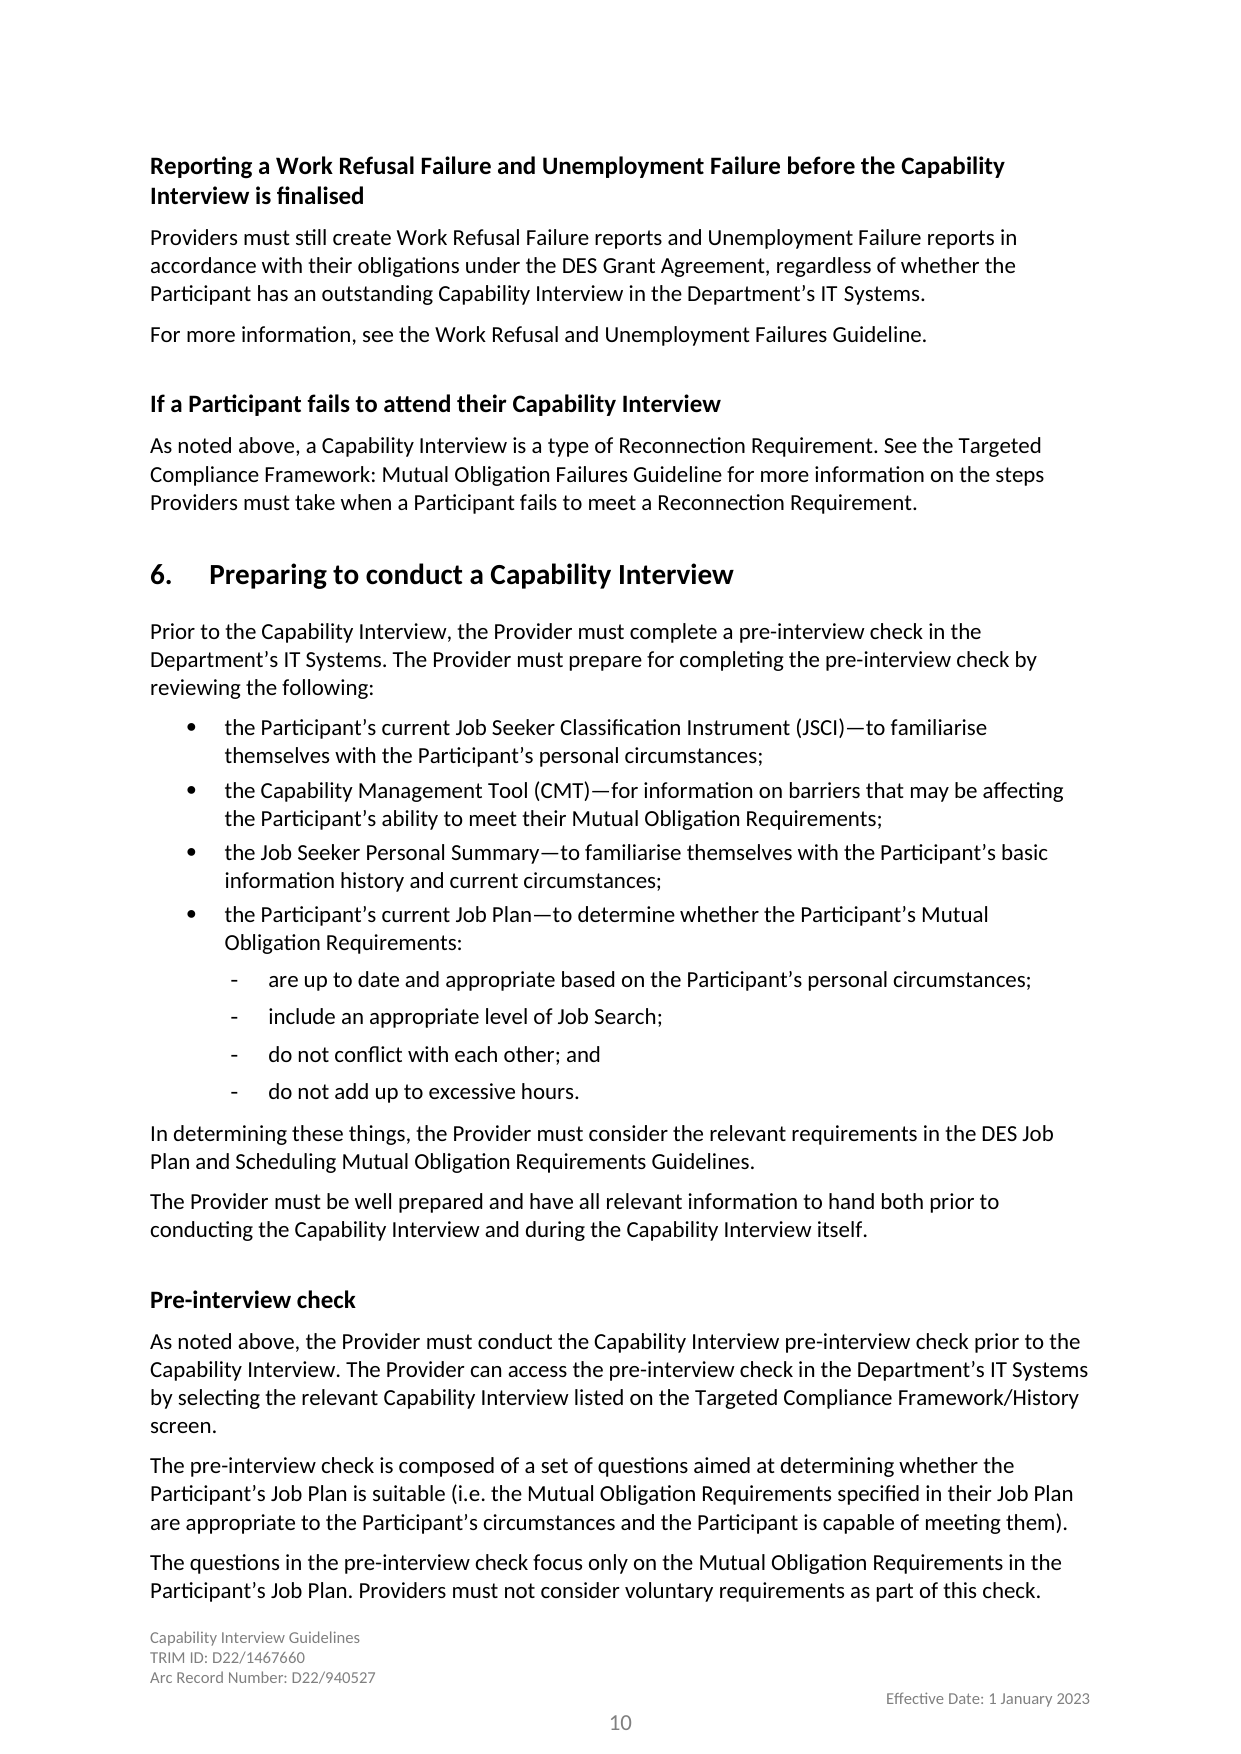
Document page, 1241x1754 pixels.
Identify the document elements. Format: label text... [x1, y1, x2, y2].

list the Job Seeker Personal Summary—to familiarise themselves with the Participant’s basic information history and current circumstances; [187, 838, 1090, 894]
text As noted above, a Capability Interview is a type of Reconnection Requirement. See the Targeted Compliance Framework: Mutual Obligation Failures Guideline for more information on the steps Providers must take when a Participant fails to meet a Reconnection Requirement. [150, 432, 1090, 516]
list include an appropriate level of Job Search; [231, 1000, 1090, 1031]
subtitle If a Participant fails to attend their Capability Interview [150, 389, 1090, 419]
list do not conflict with each other; and [231, 1038, 1090, 1069]
list the Participant’s current Job Seeker Classification Instrument (JSCI)—to familiarise themselves with the Participant’s personal circumstances; [187, 713, 1090, 769]
subtitle Preparing to conduct a Capability Interview [150, 556, 1090, 592]
text As noted above, the Provider must conduct the Capability Interview pre-interview check prior to the Capability Interview. The Provider can access the pre-interview check in the Department’s IT Systems by selecting the relevant Capability Interview listed on the Targeted Compliance Framework/History screen. [150, 1327, 1090, 1439]
list the Participant’s current Job Plan—to determine whether the Participant’s Mutual Obligation Requirements: [187, 900, 1090, 956]
text The questions in the pre-interview check focus only on the Mutual Obligation Requirements in the Participant’s Job Plan. Providers must not consider voluntary requirements as part of this check. [150, 1548, 1090, 1604]
text For more information, see the Work Refusal and Unemployment Failures Guideline. [150, 320, 1090, 348]
text In determining these things, the Provider must consider the relevant requirements in the DES Job Plan and Scheduling Mutual Obligation Requirements Guidelines. [150, 1119, 1090, 1175]
list do not add up to excessive hours. [231, 1075, 1090, 1106]
list are up to date and appropriate based on the Participant’s personal circumstances; [231, 963, 1090, 994]
text Providers must still create Work Refusal Failure reports and Unemployment Failure reports in accordance with their obligations under the DES Grant Agreement, regardless of whether the Participant has an outstanding Capability Interview in the Department’s IT Systems. [150, 223, 1090, 308]
text Prior to the Capability Interview, the Provider must complete a pre-interview check in the Department’s IT Systems. The Provider must prepare for completing the pre-interview check by reviewing the following: [150, 617, 1090, 701]
subtitle Pre-interview check [150, 1284, 1090, 1314]
text The pre-interview check is composed of a set of questions aimed at determining whether the Participant’s Job Plan is suitable (i.e. the Mutual Obligation Requirements specified in their Job Plan are appropriate to the Participant’s circumstances and the Participant is capable of meeting them). [150, 1452, 1090, 1536]
list the Capability Management Tool (CMT)—for information on barriers that may be affecting the Participant’s ability to meet their Mutual Obligation Requirements; [187, 776, 1090, 832]
text The Provider must be well prepared and have all relevant information to hand both prior to conducting the Capability Interview and during the Capability Interview itself. [150, 1187, 1090, 1243]
subtitle Reporting a Work Refusal Failure and Unemployment Failure before the Capability Interview is finalised [150, 150, 1090, 211]
